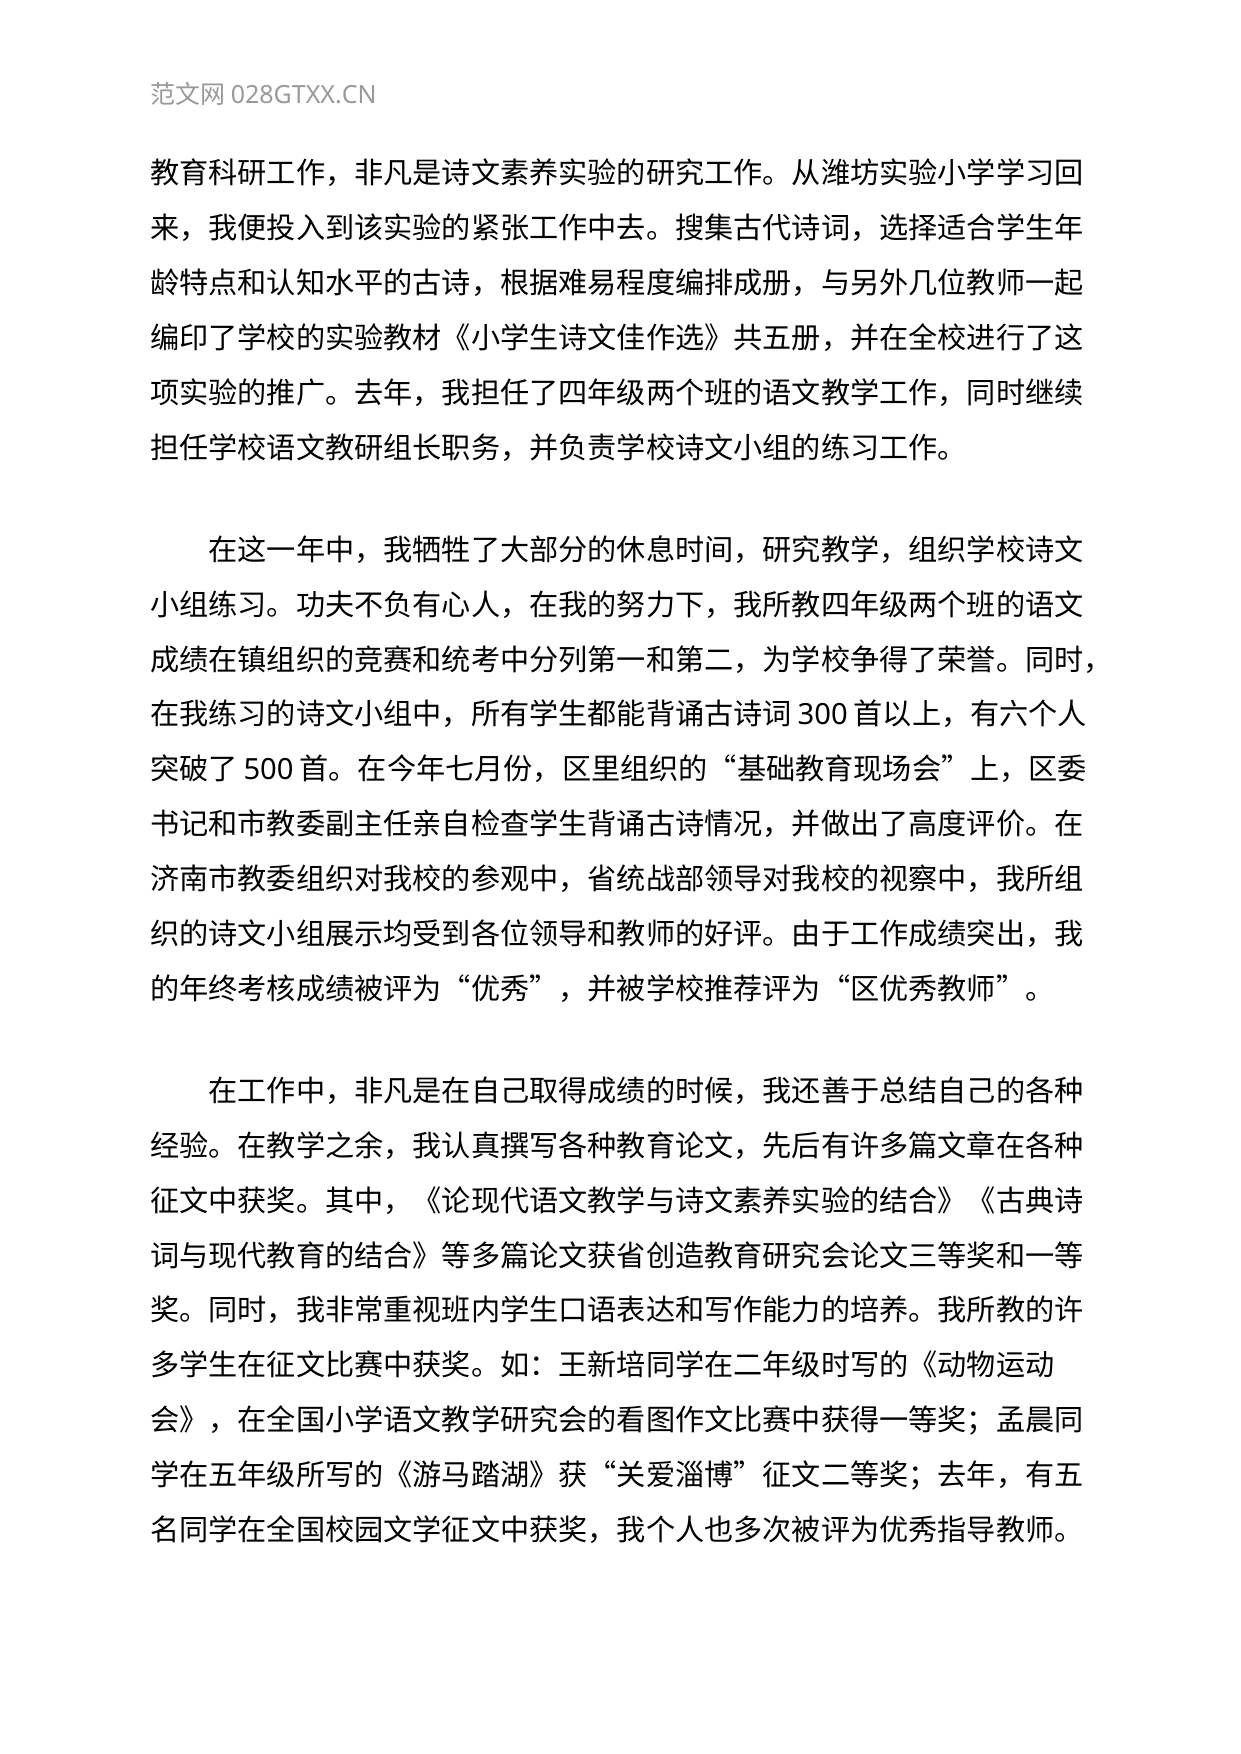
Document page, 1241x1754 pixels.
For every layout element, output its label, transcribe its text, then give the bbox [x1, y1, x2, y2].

text 在工作中，非凡是在自己取得成绩的时候，我还善于总结自己的各种经验。在教学之余，我认真撰写各种教育论文，先后有许多篇文章在各种征文中获奖。其中，《论现代语文教学与诗文素养实验的结合》《古典诗词与现代教育的结合》等多篇论文获省创造教育研究会论文三等奖和一等奖。同时，我非常重视班内学生口语表达和写作能力的培养。我所教的许多学生在征文比赛中获奖。如：王新培同学在二年级时写的《动物运动会》，在全国小学语文教学研究会的看图作文比赛中获得一等奖；孟晨同学在五年级所写的《游马踏湖》获“关爱淄博”征文二等奖；去年，有五名同学在全国校园文学征文中获奖，我个人也多次被评为优秀指导教师。 [150, 1067, 1090, 1549]
text 在这一年中，我牺牲了大部分的休息时间，研究教学，组织学校诗文小组练习。功夫不负有心人，在我的努力下，我所教四年级两个班的语文成绩在镇组织的竞赛和统考中分列第一和第二，为学校争得了荣誉。同时，在我练习的诗文小组中，所有学生都能背诵古诗词300首以上，有六个人突破了500首。在今年七月份，区里组织的“基础教育现场会”上，区委书记和市教委副主任亲自检查学生背诵古诗情况，并做出了高度评价。在济南市教委组织对我校的参观中，省统战部领导对我校的视察中，我所组织的诗文小组展示均受到各位领导和教师的好评。由于工作成绩突出，我的年终考核成绩被评为“优秀”，并被学校推荐评为“区优秀教师”。 [150, 526, 1090, 1008]
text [150, 150, 1090, 467]
